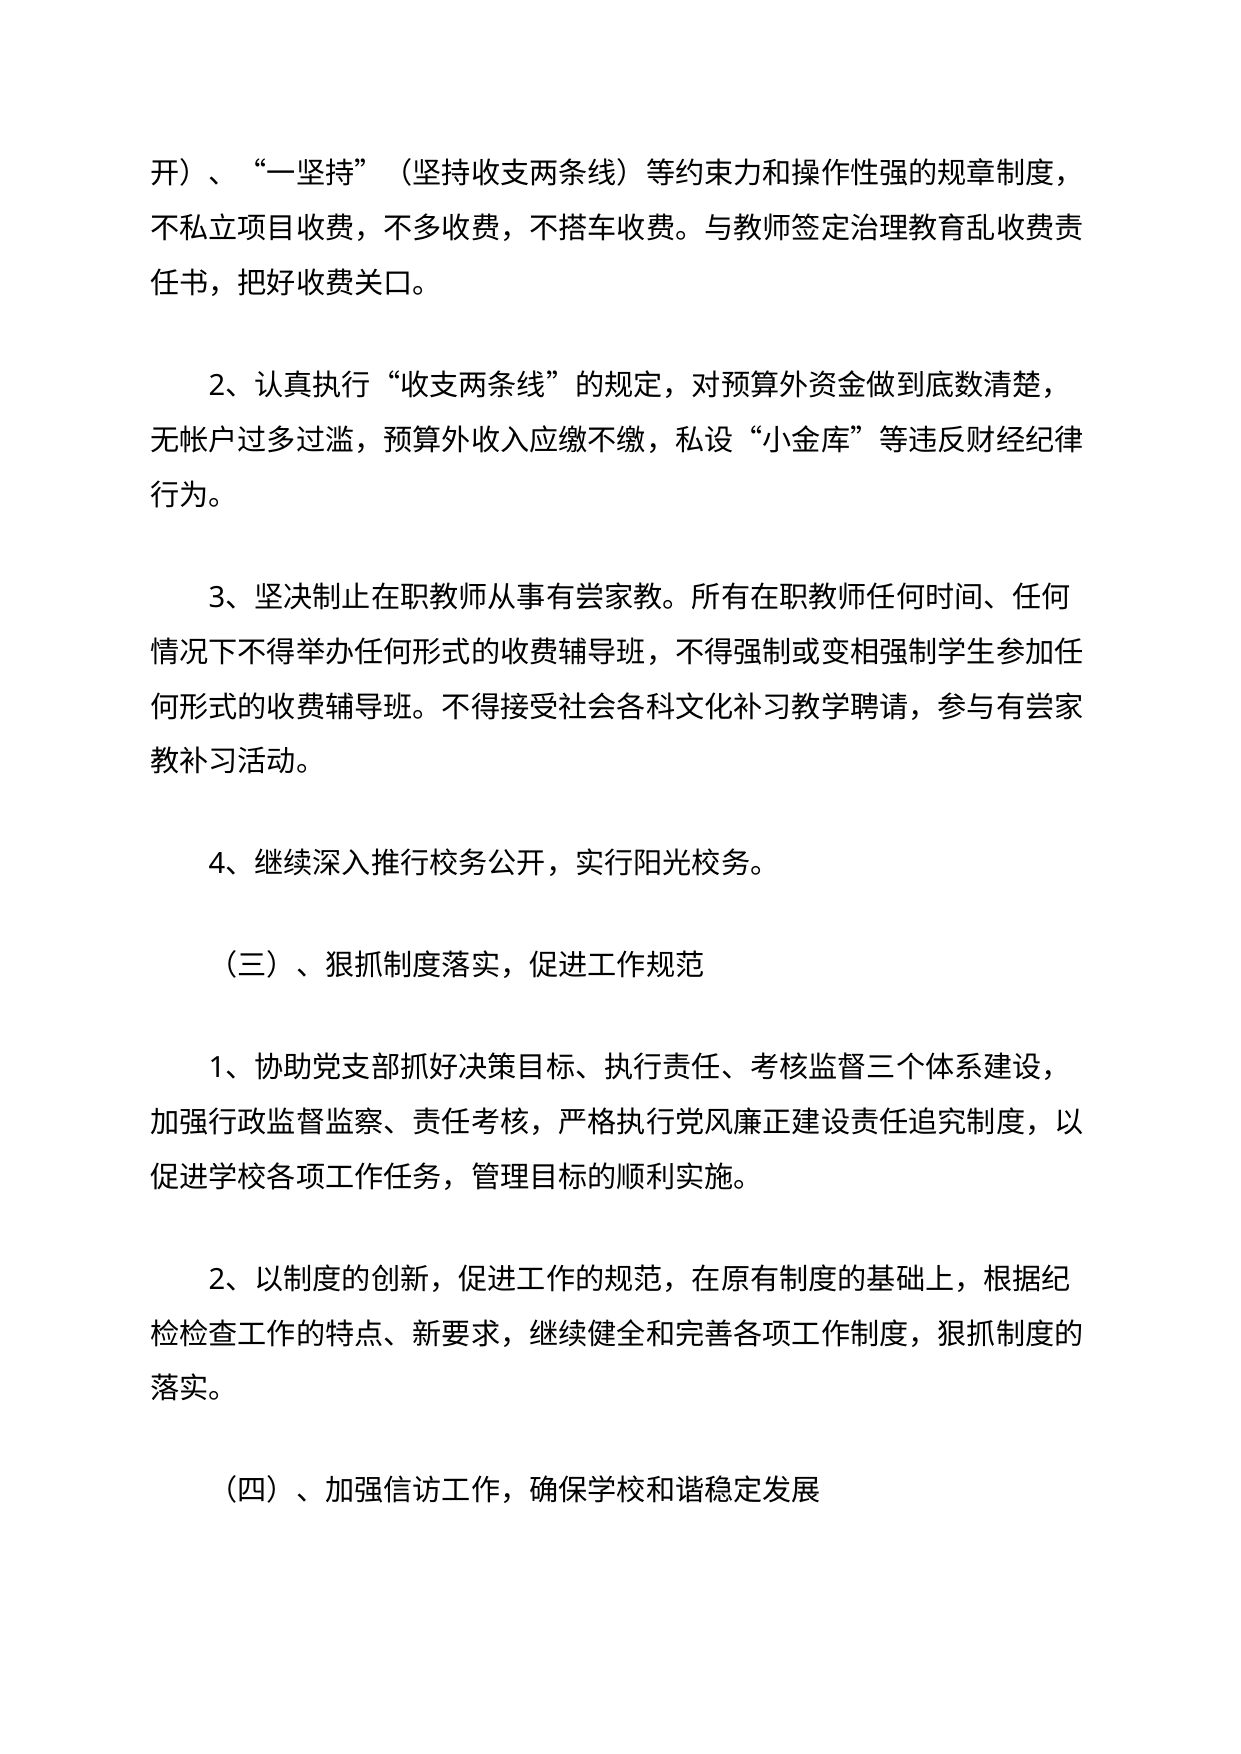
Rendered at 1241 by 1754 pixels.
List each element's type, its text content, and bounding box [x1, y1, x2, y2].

text （四）、加强信访工作，确保学校和谐稳定发展 [150, 1467, 1090, 1509]
text 2、认真执行“收支两条线”的规定，对预算外资金做到底数清楚，无帐户过多过滥，预算外收入应缴不缴，私设“小金库”等违反财经纪律行为。 [150, 362, 1090, 514]
text 1、协助党支部抓好决策目标、执行责任、考核监督三个体系建设，加强行政监督监察、责任考核，严格执行党风廉正建设责任追究制度，以促进学校各项工作任务，管理目标的顺利实施。 [150, 1043, 1090, 1196]
text （三）、狠抓制度落实，促进工作规范 [150, 942, 1090, 984]
text 3、坚决制止在职教师从事有尝家教。所有在职教师任何时间、任何情况下不得举办任何形式的收费辅导班，不得强制或变相强制学生参加任何形式的收费辅导班。不得接受社会各科文化补习教学聘请，参与有尝家教补习活动。 [150, 573, 1090, 780]
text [150, 150, 1090, 302]
text 2、以制度的创新，促进工作的规范，在原有制度的基础上，根据纪检检查工作的特点、新要求，继续健全和完善各项工作制度，狠抓制度的落实。 [150, 1255, 1090, 1407]
text 4、继续深入推行校务公开，实行阳光校务。 [150, 840, 1090, 882]
